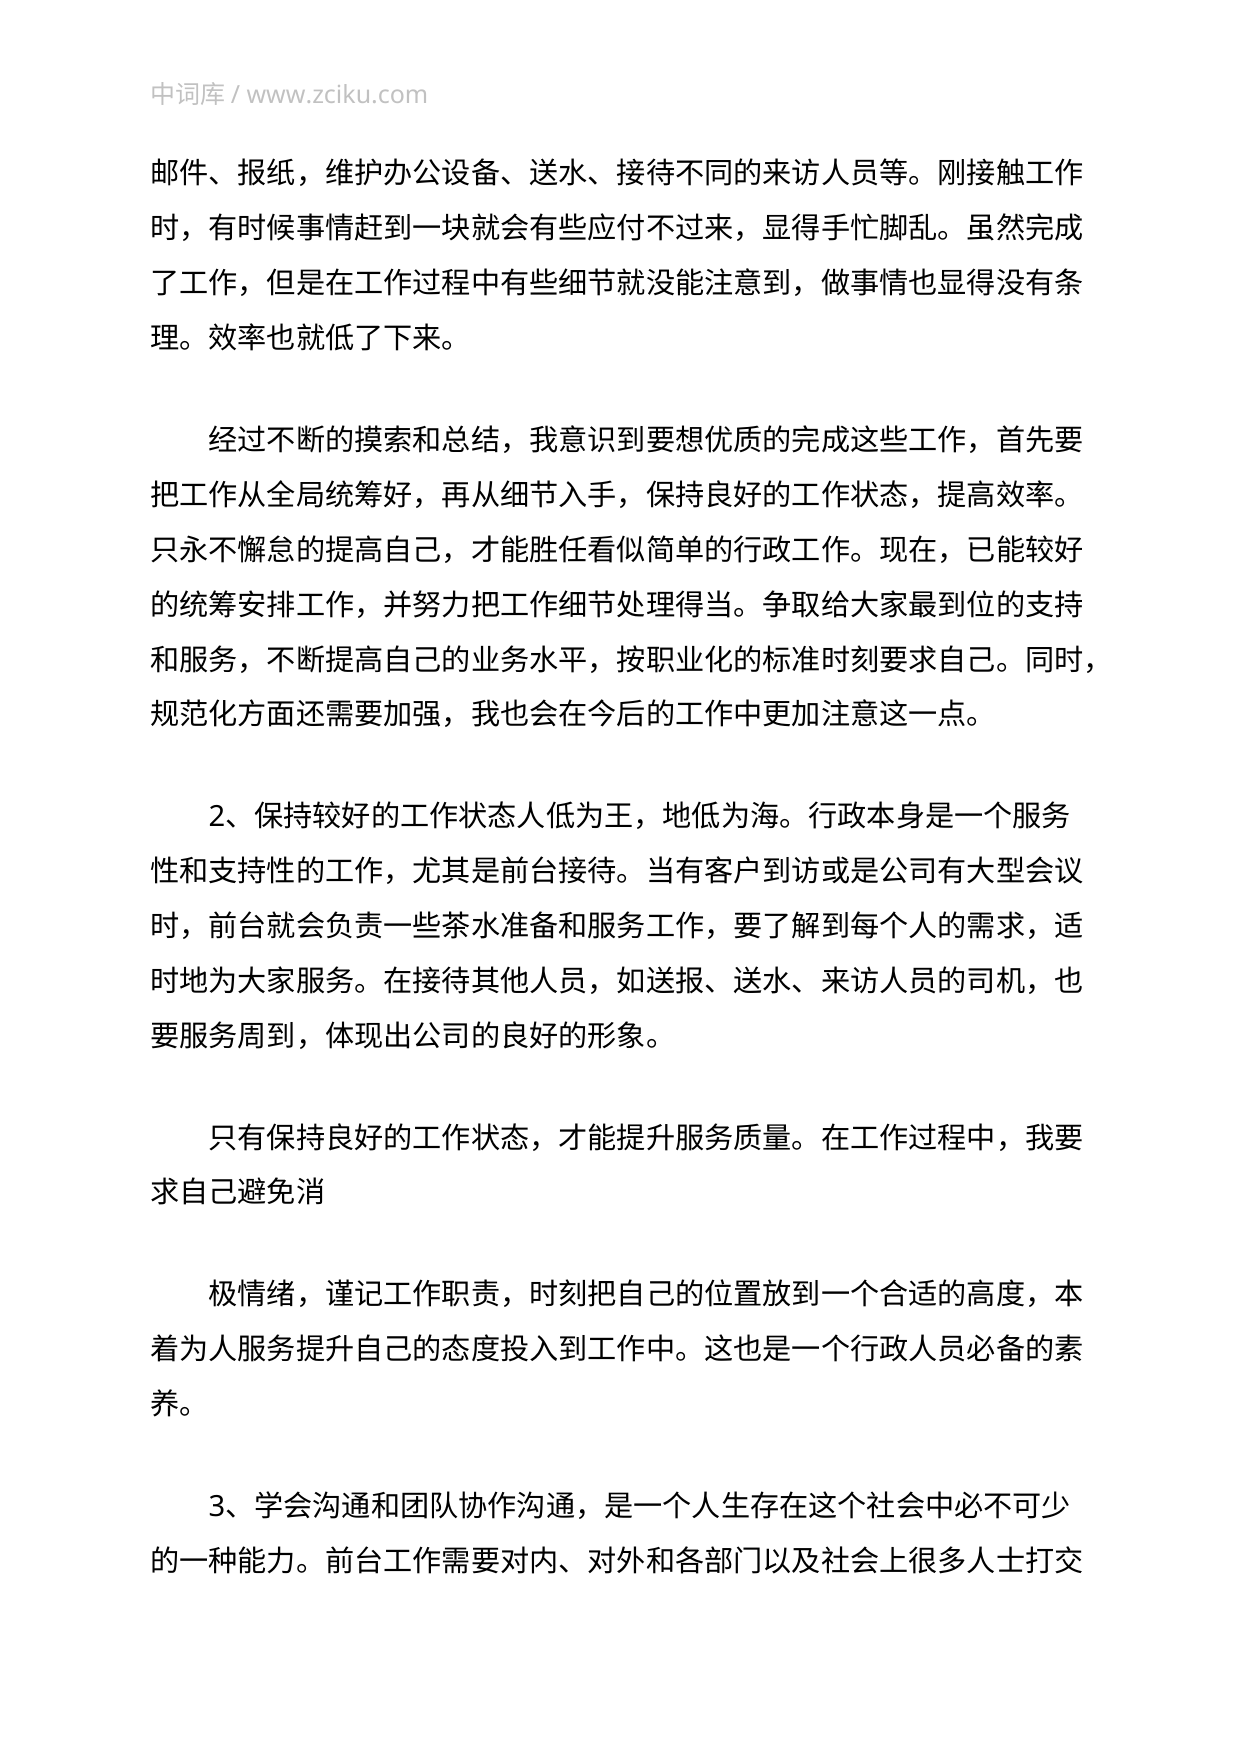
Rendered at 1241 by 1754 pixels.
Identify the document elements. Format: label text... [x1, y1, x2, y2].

text 只有保持良好的工作状态，才能提升服务质量。在工作过程中，我要求自己避免消 [150, 1114, 1090, 1211]
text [150, 150, 1090, 357]
text 经过不断的摸索和总结，我意识到要想优质的完成这些工作，首先要把工作从全局统筹好，再从细节入手，保持良好的工作状态，提高效率。只永不懈怠的提高自己，才能胜任看似简单的行政工作。现在，已能较好的统筹安排工作，并努力把工作细节处理得当。争取给大家最到位的支持和服务，不断提高自己的业务水平，按职业化的标准时刻要求自己。同时，规范化方面还需要加强，我也会在今后的工作中更加注意这一点。 [150, 416, 1090, 733]
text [150, 1482, 1090, 1580]
text 极情绪，谨记工作职责，时刻把自己的位置放到一个合适的高度，本着为人服务提升自己的态度投入到工作中。这也是一个行政人员必备的素养。 [150, 1271, 1090, 1423]
text 2、保持较好的工作状态人低为王，地低为海。行政本身是一个服务性和支持性的工作，尤其是前台接待。当有客户到访或是公司有大型会议时，前台就会负责一些茶水准备和服务工作，要了解到每个人的需求，适时地为大家服务。在接待其他人员，如送报、送水、来访人员的司机，也要服务周到，体现出公司的良好的形象。 [150, 793, 1090, 1055]
